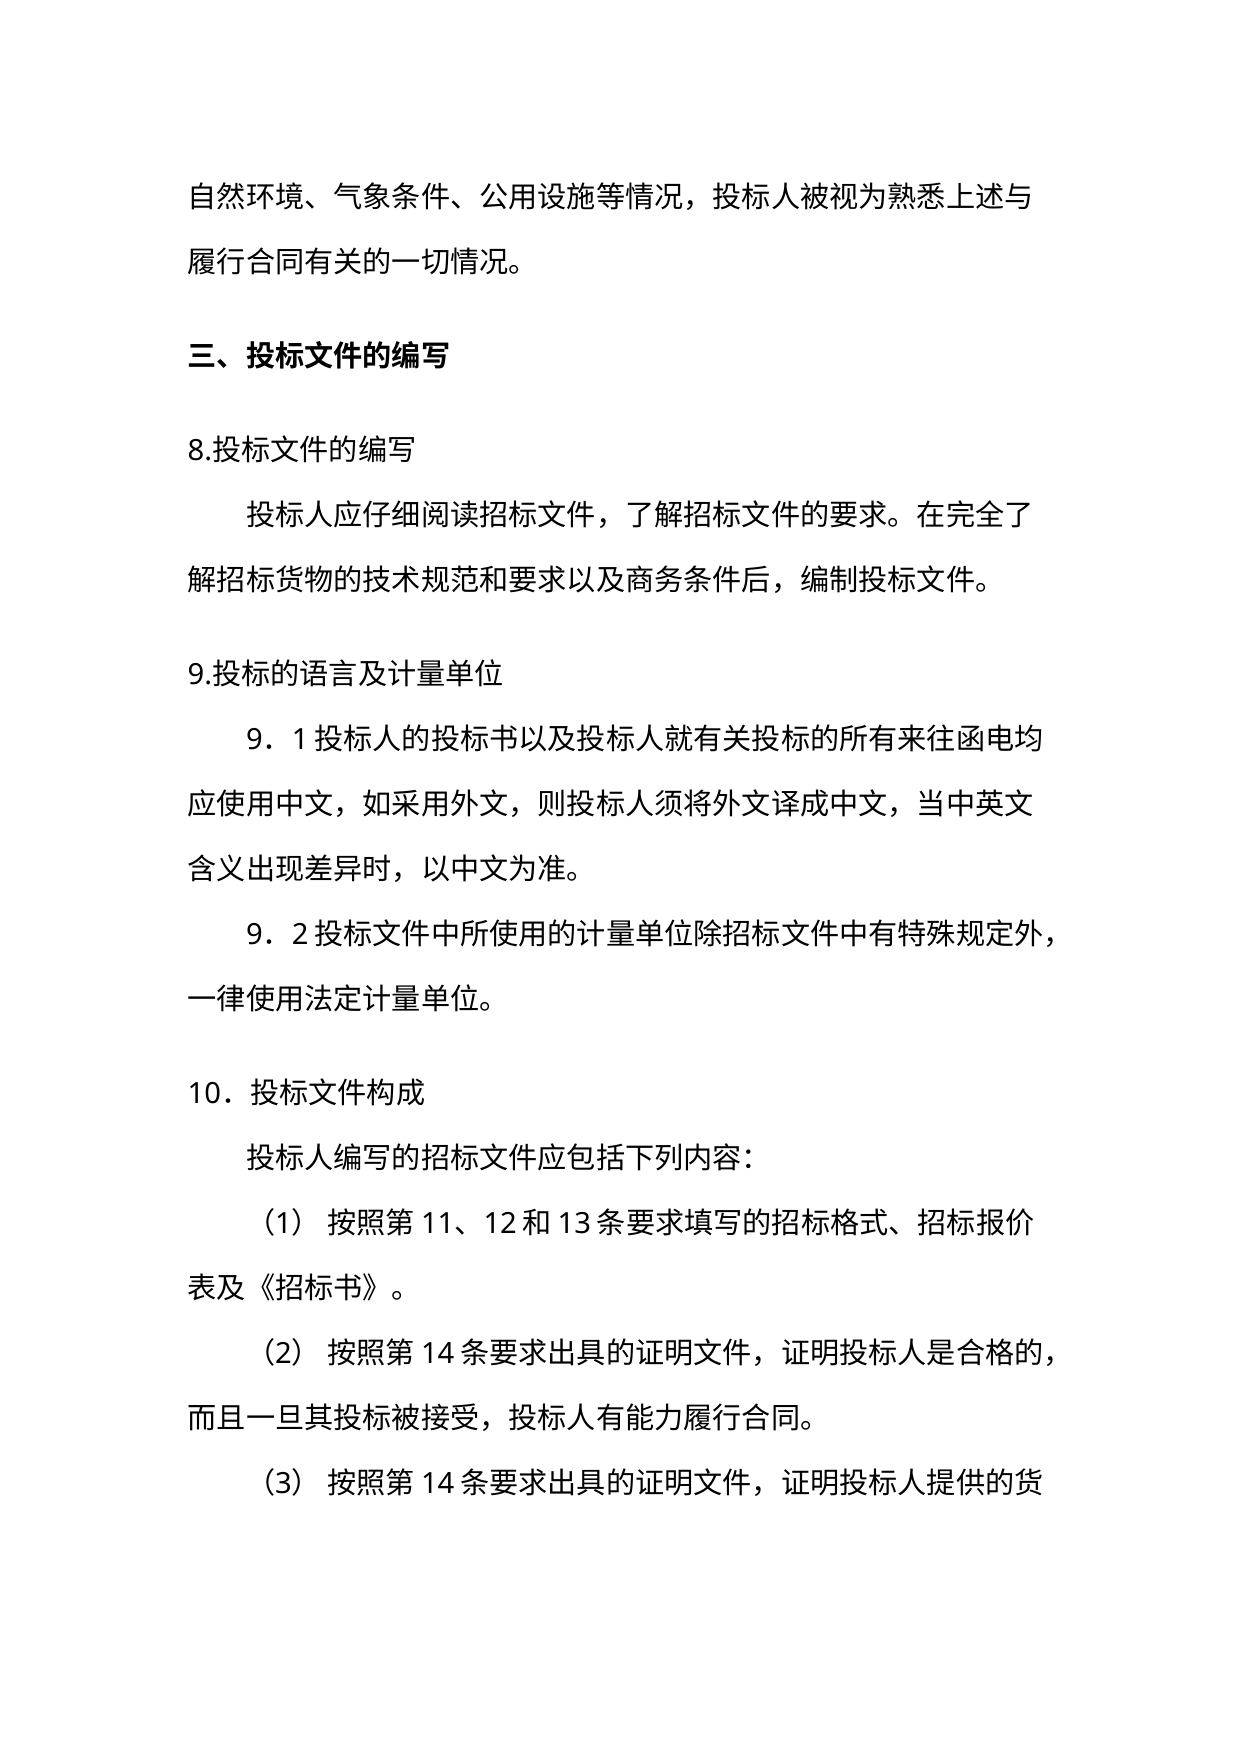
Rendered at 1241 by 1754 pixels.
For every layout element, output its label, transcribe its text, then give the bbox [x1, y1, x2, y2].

text 9.投标的语言及计量单位 9．1投标人的投标书以及投标人就有关投标的所有来往函电均应使用中文，如采用外文，则投标人须将外文译成中文，当中英文含义出现差异时，以中文为准。 9．2投标文件中所使用的计量单位除招标文件中有特殊规定外，一律使用法定计量单位。 [187, 639, 1053, 1029]
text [187, 1059, 1053, 1514]
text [187, 162, 1053, 292]
text 三、投标文件的编写 [187, 321, 1053, 386]
text 8.投标文件的编写 投标人应仔细阅读招标文件，了解招标文件的要求。在完全了解招标货物的技术规范和要求以及商务条件后，编制投标文件。 [187, 415, 1053, 610]
